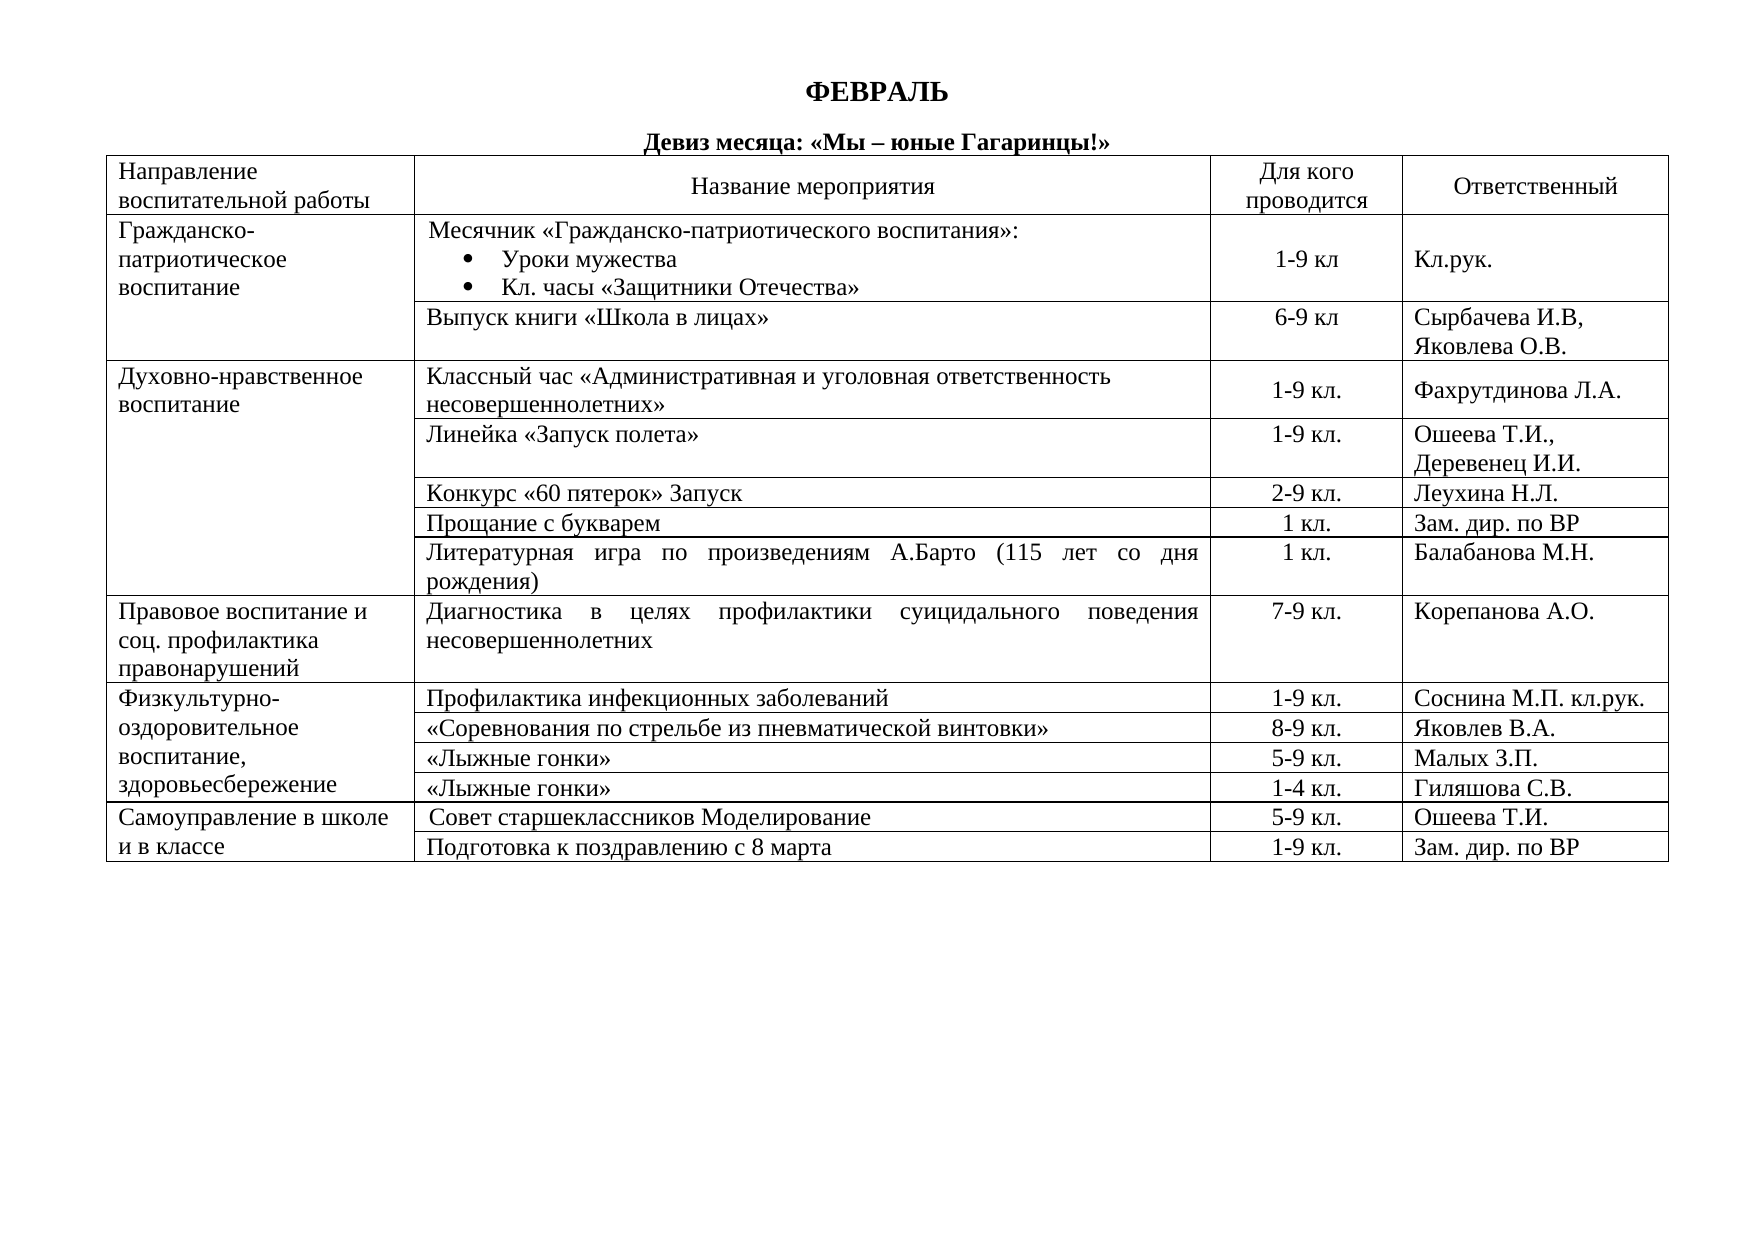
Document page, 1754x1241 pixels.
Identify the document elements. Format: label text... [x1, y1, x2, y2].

table_header Название мероприятия [415, 156, 1210, 214]
table_cell «Лыжные гонки» [415, 773, 1210, 801]
table_cell Месячник «Гражданско-патриотического воспитания»: Уроки мужества Кл. часы «Защитники Отечества» [415, 215, 1210, 301]
table_cell Зам. дир. по ВР [1403, 832, 1668, 861]
table_cell 7-9 кл. [1211, 596, 1402, 682]
table_cell Зам. дир. по ВР [1403, 508, 1668, 536]
table_cell 1-9 кл. [1211, 683, 1402, 712]
table_cell Правовое воспитание и соц. профилактика правонарушений [107, 596, 414, 682]
table_cell Малых З.П. [1403, 743, 1668, 772]
table_cell Подготовка к поздравлению с 8 марта [415, 832, 1210, 861]
table_cell Гиляшова С.В. [1403, 773, 1668, 801]
table_cell Фахрутдинова Л.А. [1403, 361, 1668, 418]
table_header Для кого проводится [1211, 156, 1402, 214]
table_cell Гражданско-патриотическое воспитание [107, 215, 414, 360]
table_cell Линейка «Запуск полета» [415, 419, 1210, 477]
table_cell Совет старшеклассников Моделирование [415, 803, 1210, 831]
table_cell 1 кл. [1211, 508, 1402, 536]
table_cell Физкультурно-оздоровительное воспитание, здоровьесбережение [107, 683, 414, 801]
table_cell Классный час «Административная и уголовная ответственность несовершеннолетних» [415, 361, 1210, 418]
table_cell Ошеева Т.И. [1403, 803, 1668, 831]
table_cell 5-9 кл. [1211, 743, 1402, 772]
table_cell Кл.рук. [1403, 215, 1668, 301]
table_cell 1 кл. [1211, 538, 1402, 595]
table_cell Диагностика в целях профилактики суицидального поведения несовершеннолетних [415, 596, 1210, 682]
table_cell Корепанова А.О. [1403, 596, 1668, 682]
table_cell 1-9 кл. [1211, 361, 1402, 418]
table_cell Леухина Н.Л. [1403, 478, 1668, 507]
table_cell Соснина М.П. кл.рук. [1403, 683, 1668, 712]
table_cell Профилактика инфекционных заболеваний [415, 683, 1210, 712]
table_cell Яковлев В.А. [1403, 713, 1668, 742]
table_cell Самоуправление в школе и в классе [107, 803, 414, 861]
table_cell Балабанова М.Н. [1403, 538, 1668, 595]
table_cell 2-9 кл. [1211, 478, 1402, 507]
table_cell Выпуск книги «Школа в лицах» [415, 302, 1210, 360]
table_cell Ошеева Т.И., Деревенец И.И. [1403, 419, 1668, 477]
table_cell 8-9 кл. [1211, 713, 1402, 742]
table_cell 1-4 кл. [1211, 773, 1402, 801]
table_cell Духовно-нравственное воспитание [107, 361, 414, 595]
table_cell 1-9 кл. [1211, 419, 1402, 477]
text Девиз месяца: «Мы – юные Гагаринцы!» [118, 127, 1636, 155]
table_cell 5-9 кл. [1211, 803, 1402, 831]
table_header Ответственный [1403, 156, 1668, 214]
table_cell Сырбачева И.В, Яковлева О.В. [1403, 302, 1668, 360]
text ФЕВРАЛЬ [118, 74, 1636, 107]
table_cell 1-9 кл. [1211, 832, 1402, 861]
table_cell «Соревнования по стрельбе из пневматической винтовки» [415, 713, 1210, 742]
table_cell «Лыжные гонки» [415, 743, 1210, 772]
table_cell Конкурс «60 пятерок» Запуск [415, 478, 1210, 507]
table_cell Прощание с букварем [415, 508, 1210, 536]
table_cell 6-9 кл [1211, 302, 1402, 360]
table_header Направление воспитательной работы [107, 156, 414, 214]
table_cell 1-9 кл [1211, 215, 1402, 301]
table_cell Литературная игра по произведениям А.Барто (115 лет со дня рождения) [415, 538, 1210, 595]
